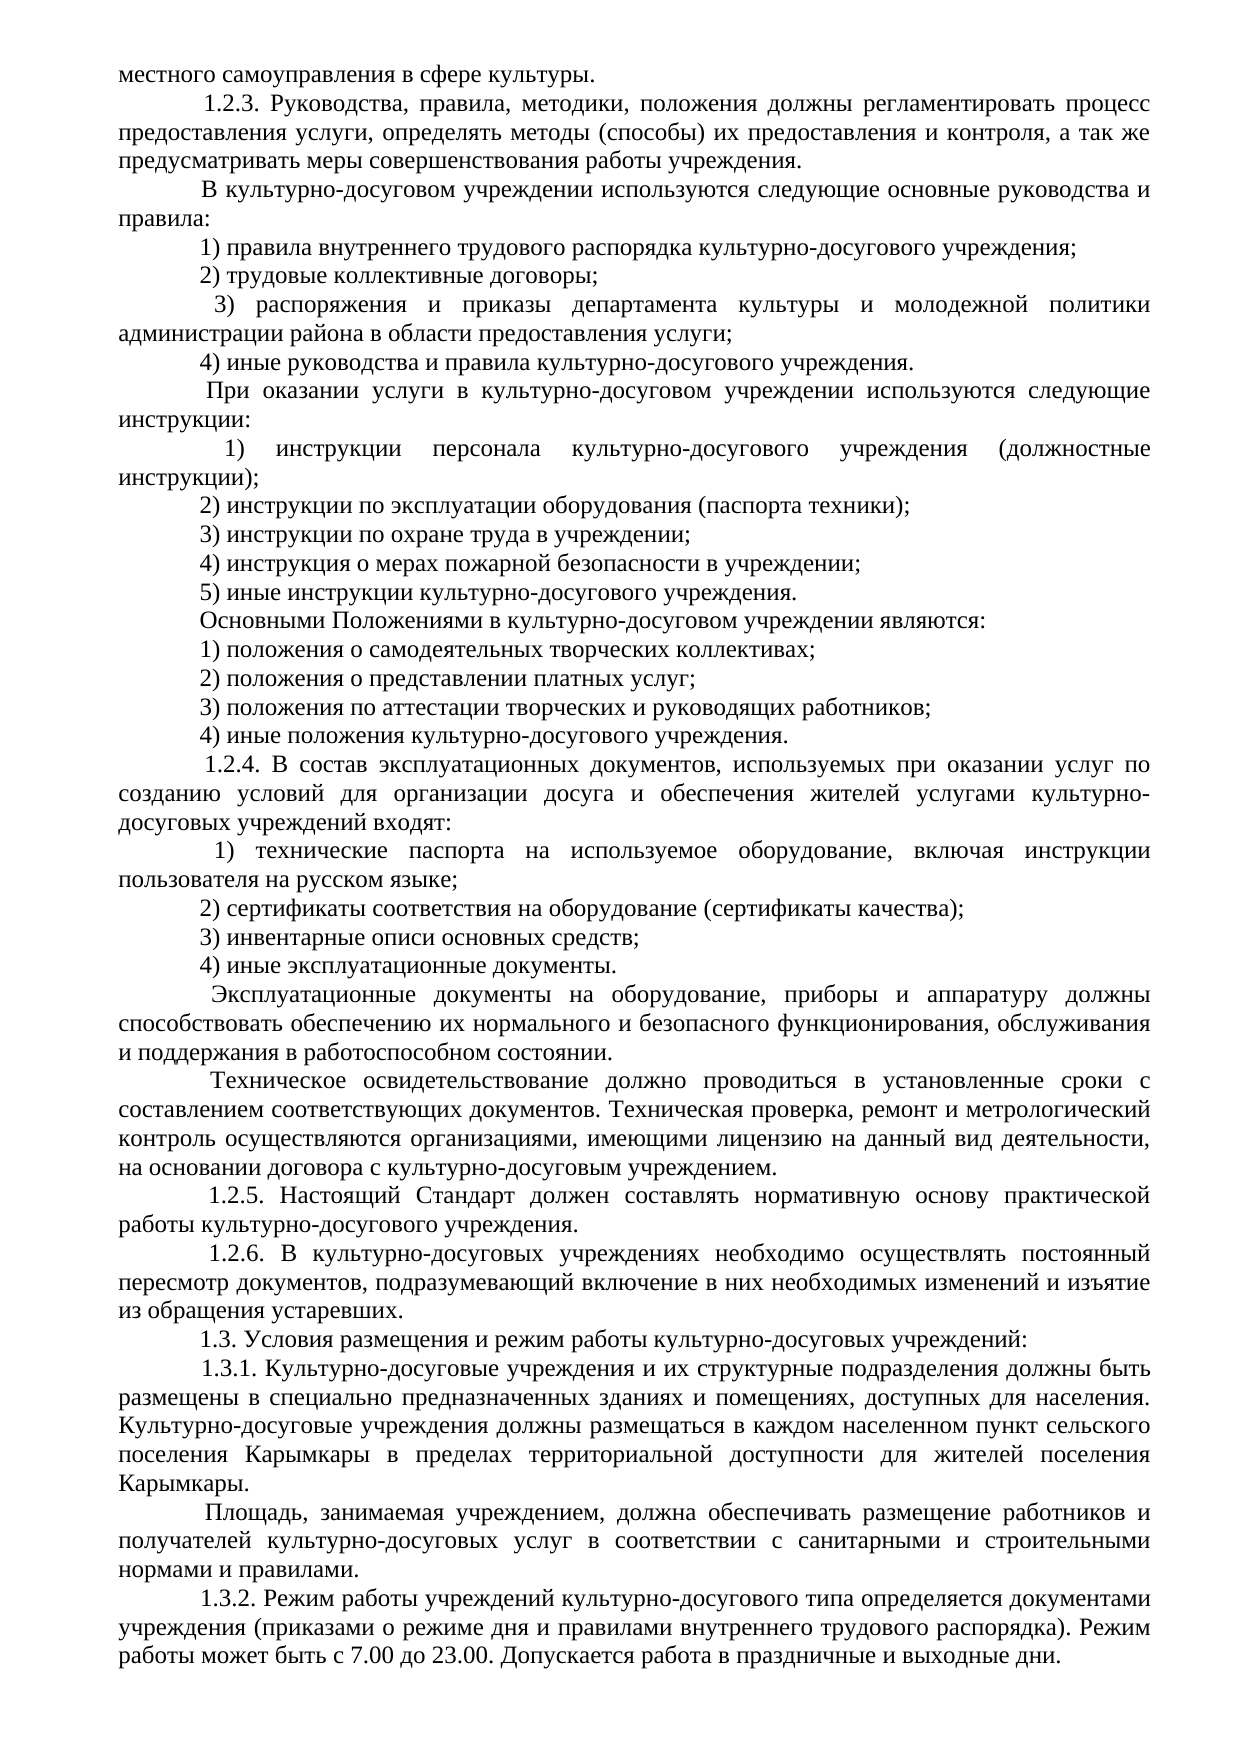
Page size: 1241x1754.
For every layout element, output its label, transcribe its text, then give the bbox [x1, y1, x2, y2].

text Площадь, занимаемая учреждением, должна обеспечивать размещение работников и получателей культурно-досуговых услуг в соответствии с санитарными и строительными нормами и правилами. [118, 1497, 1152, 1583]
text 1.2.6. В культурно-досуговых учреждениях необходимо осуществлять постоянный пересмотр документов, подразумевающий включение в них необходимых изменений и изъятие из обращения устаревших. [118, 1238, 1152, 1324]
text 1.2.5. Настоящий Стандарт должен составлять нормативную основу практической работы культурно-досугового учреждения. [118, 1180, 1152, 1238]
text 1) положения о самодеятельных творческих коллективах; [118, 634, 1152, 663]
text 1.3.2. Режим работы учреждений культурно-досугового типа определяется документами учреждения (приказами о режиме дня и правилами внутреннего трудового распорядка). Режим работы может быть с 7.00 до 23.00. Допускается работа в праздничные и выходные дни. [118, 1583, 1152, 1669]
text 1) инструкции персонала культурно-досугового учреждения (должностные инструкции); [118, 433, 1152, 490]
text 3) положения по аттестации творческих и руководящих работников; [118, 692, 1152, 720]
text 2) трудовые коллективные договоры; [118, 260, 1152, 289]
text 1.3.1. Культурно-досуговые учреждения и их структурные подразделения должны быть размещены в специально предназначенных зданиях и помещениях, доступных для населения. Культурно-досуговые учреждения должны размещаться в каждом населенном пункт сельского поселения Карымкары в пределах территориальной доступности для жителей поселения Карымкары. [118, 1353, 1152, 1497]
text Техническое освидетельствование должно проводиться в установленные сроки с составлением соответствующих документов. Техническая проверка, ремонт и метрологический контроль осуществляются организациями, имеющими лицензию на данный вид деятельности, на основании договора с культурно-досуговым учреждением. [118, 1065, 1152, 1180]
text 1.3. Условия размещения и режим работы культурно-досуговых учреждений: [118, 1324, 1152, 1353]
text Основными Положениями в культурно-досуговом учреждении являются: [118, 605, 1152, 634]
text 4) иные эксплуатационные документы. [118, 950, 1152, 979]
text 4) иные положения культурно-досугового учреждения. [118, 720, 1152, 749]
text 1.2.3. Руководства, правила, методики, положения должны регламентировать процесс предоставления услуги, определять методы (способы) их предоставления и контроля, а так же предусматривать меры совершенствования работы учреждения. [118, 88, 1152, 174]
text 5) иные инструкции культурно-досугового учреждения. [118, 577, 1152, 605]
text В культурно-досуговом учреждении используются следующие основные руководства и правила: [118, 174, 1152, 232]
text 2) сертификаты соответствия на оборудование (сертификаты качества); [118, 893, 1152, 922]
text 1) технические паспорта на используемое оборудование, включая инструкции пользователя на русском языке; [118, 835, 1152, 893]
text 2) инструкции по эксплуатации оборудования (паспорта техники); [118, 490, 1152, 519]
text 2) положения о представлении платных услуг; [118, 663, 1152, 692]
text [118, 59, 1152, 88]
text 4) инструкция о мерах пожарной безопасности в учреждении; [118, 548, 1152, 577]
text 4) иные руководства и правила культурно-досугового учреждения. [118, 347, 1152, 375]
text 3) инструкции по охране труда в учреждении; [118, 519, 1152, 548]
text 1) правила внутреннего трудового распорядка культурно-досугового учреждения; [118, 232, 1152, 260]
text Эксплуатационные документы на оборудование, приборы и аппаратуру должны способствовать обеспечению их нормального и безопасного функционирования, обслуживания и поддержания в работоспособном состоянии. [118, 979, 1152, 1065]
text При оказании услуги в культурно-досуговом учреждении используются следующие инструкции: [118, 375, 1152, 433]
text 3) инвентарные описи основных средств; [118, 922, 1152, 950]
text 3) распоряжения и приказы департамента культуры и молодежной политики администрации района в области предоставления услуги; [118, 289, 1152, 347]
text 1.2.4. В состав эксплуатационных документов, используемых при оказании услуг по созданию условий для организации досуга и обеспечения жителей услугами культурно-досуговых учреждений входят: [118, 749, 1152, 835]
